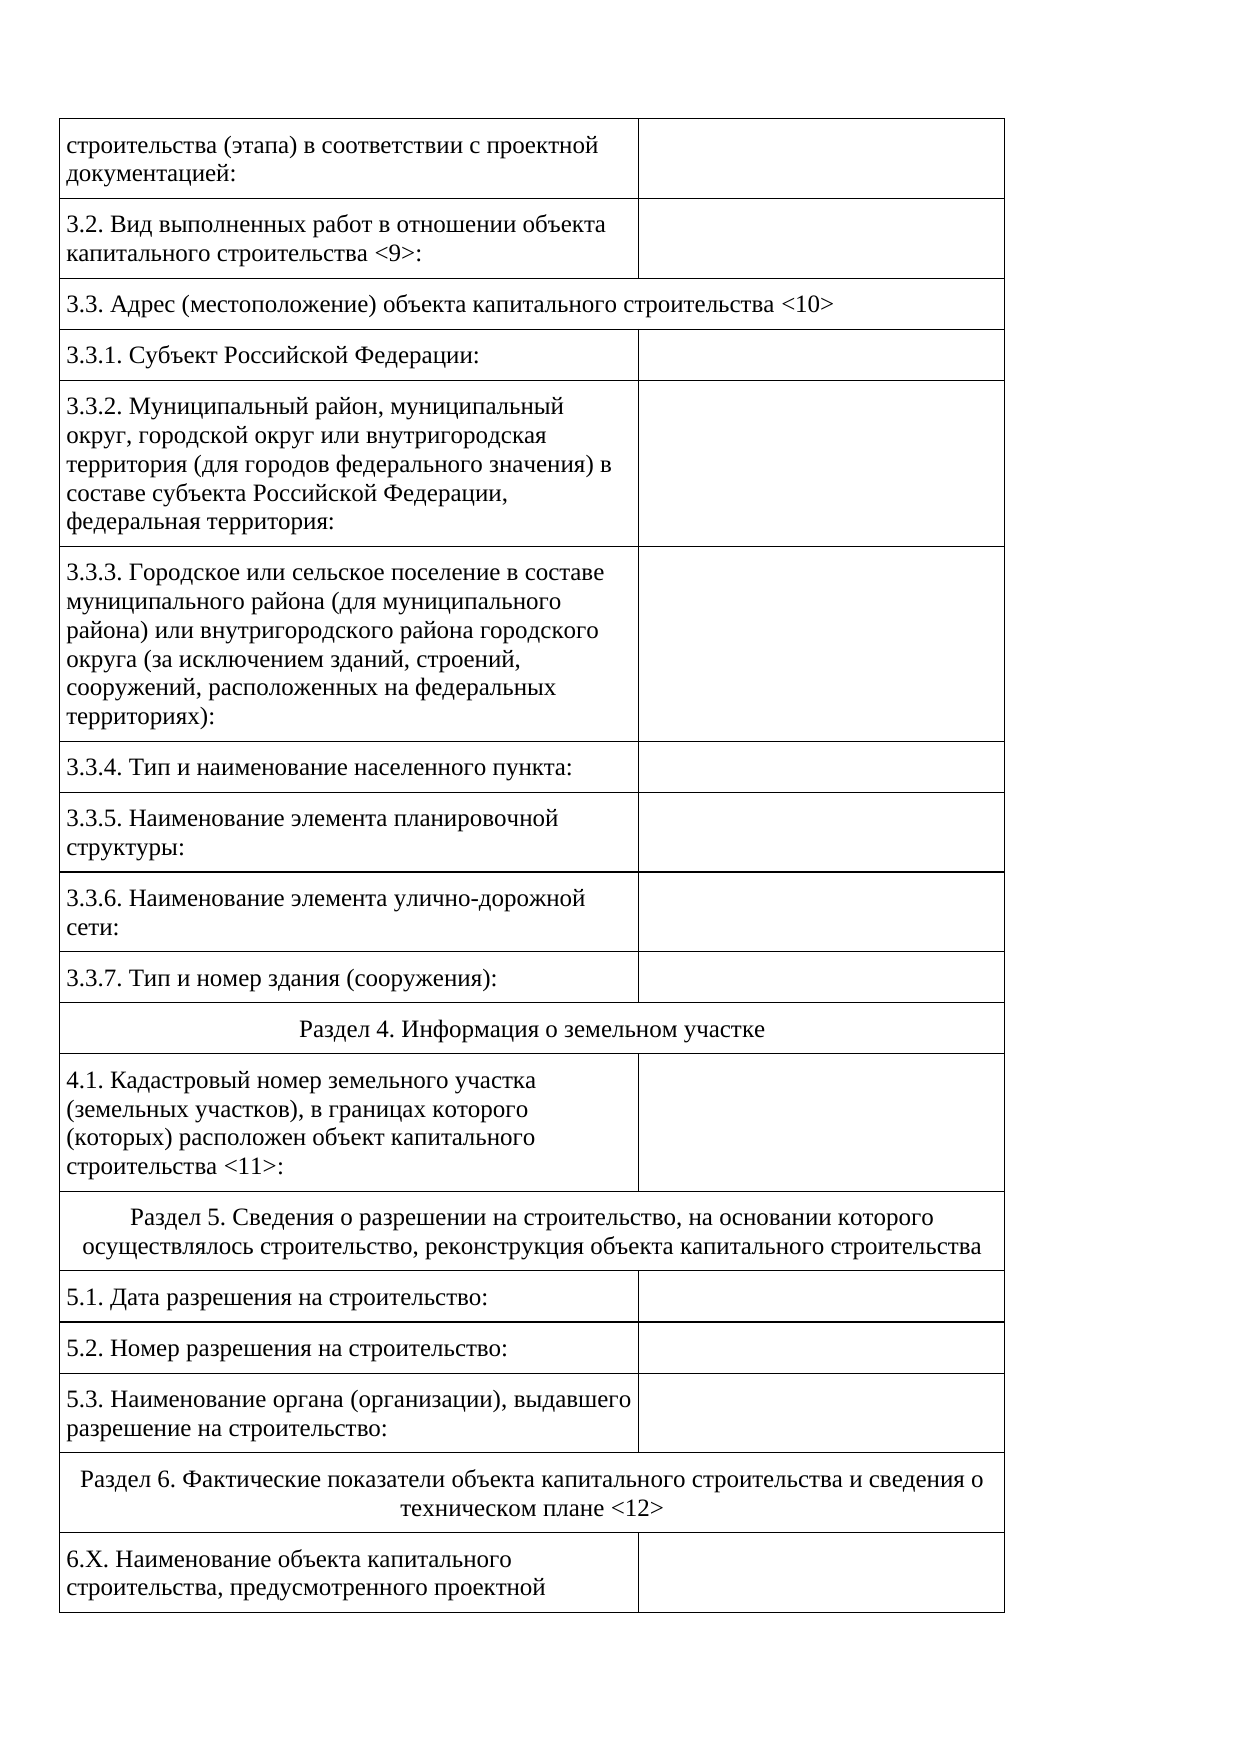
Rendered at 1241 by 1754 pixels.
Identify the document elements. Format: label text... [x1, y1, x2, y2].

table_cell 3.3.6. Наименование элемента улично-дорожной сети: [60, 873, 638, 951]
table_cell [639, 1271, 1004, 1321]
table_cell 5.3. Наименование органа (организации), выдавшего разрешение на строительство: [60, 1374, 638, 1452]
table_cell 5.1. Дата разрешения на строительство: [60, 1271, 638, 1321]
table_cell 3.3.4. Тип и наименование населенного пункта: [60, 742, 638, 792]
table_cell [639, 381, 1004, 546]
table_cell 6.X. Наименование объекта капитального строительства, предусмотренного проектной документацией <13>: [60, 1533, 638, 1612]
table_cell 3.3.2. Муниципальный район, муниципальный округ, городской округ или внутригородская территория (для городов федерального значения) в составе субъекта Российской Федерации, федеральная территория: [60, 381, 638, 546]
table_cell [639, 873, 1004, 951]
table_cell [639, 330, 1004, 380]
table_cell 3.3.5. Наименование элемента планировочной структуры: [60, 793, 638, 871]
table_cell 3.3.3. Городское или сельское поселение в составе муниципального района (для муниципального района) или внутригородского района городского округа (за исключением зданий, строений, сооружений, расположенных на федеральных территориях): [60, 547, 638, 741]
table_cell [639, 119, 1004, 198]
table_cell 3.3.7. Тип и номер здания (сооружения): [60, 952, 638, 1002]
table_cell [639, 793, 1004, 871]
table_cell 3.3.1. Субъект Российской Федерации: [60, 330, 638, 380]
table_cell Раздел 4. Информация о земельном участке [60, 1003, 1004, 1053]
table_cell 4.1. Кадастровый номер земельного участка (земельных участков), в границах которого (которых) расположен объект капитального строительства <11>: [60, 1054, 638, 1191]
table_cell [639, 1054, 1004, 1191]
table_cell [639, 1533, 1004, 1612]
table_cell 5.2. Номер разрешения на строительство: [60, 1323, 638, 1372]
table_cell [639, 547, 1004, 741]
table_cell Раздел 5. Сведения о разрешении на строительство, на основании которого осуществлялось строительство, реконструкция объекта капитального строительства [60, 1192, 1004, 1270]
table_cell 3.1. Наименование объекта капитального строительства (этапа) в соответствии с проектной документацией: [60, 119, 638, 198]
table_cell [639, 199, 1004, 278]
table_cell 3.3. Адрес (местоположение) объекта капитального строительства <10> [60, 279, 1004, 329]
table_cell [639, 1374, 1004, 1452]
table_cell [639, 1323, 1004, 1372]
table_cell [639, 952, 1004, 1002]
table_cell Раздел 6. Фактические показатели объекта капитального строительства и сведения о техническом плане <12> [60, 1453, 1004, 1532]
table_cell [639, 742, 1004, 792]
table_cell 3.2. Вид выполненных работ в отношении объекта капитального строительства <9>: [60, 199, 638, 278]
